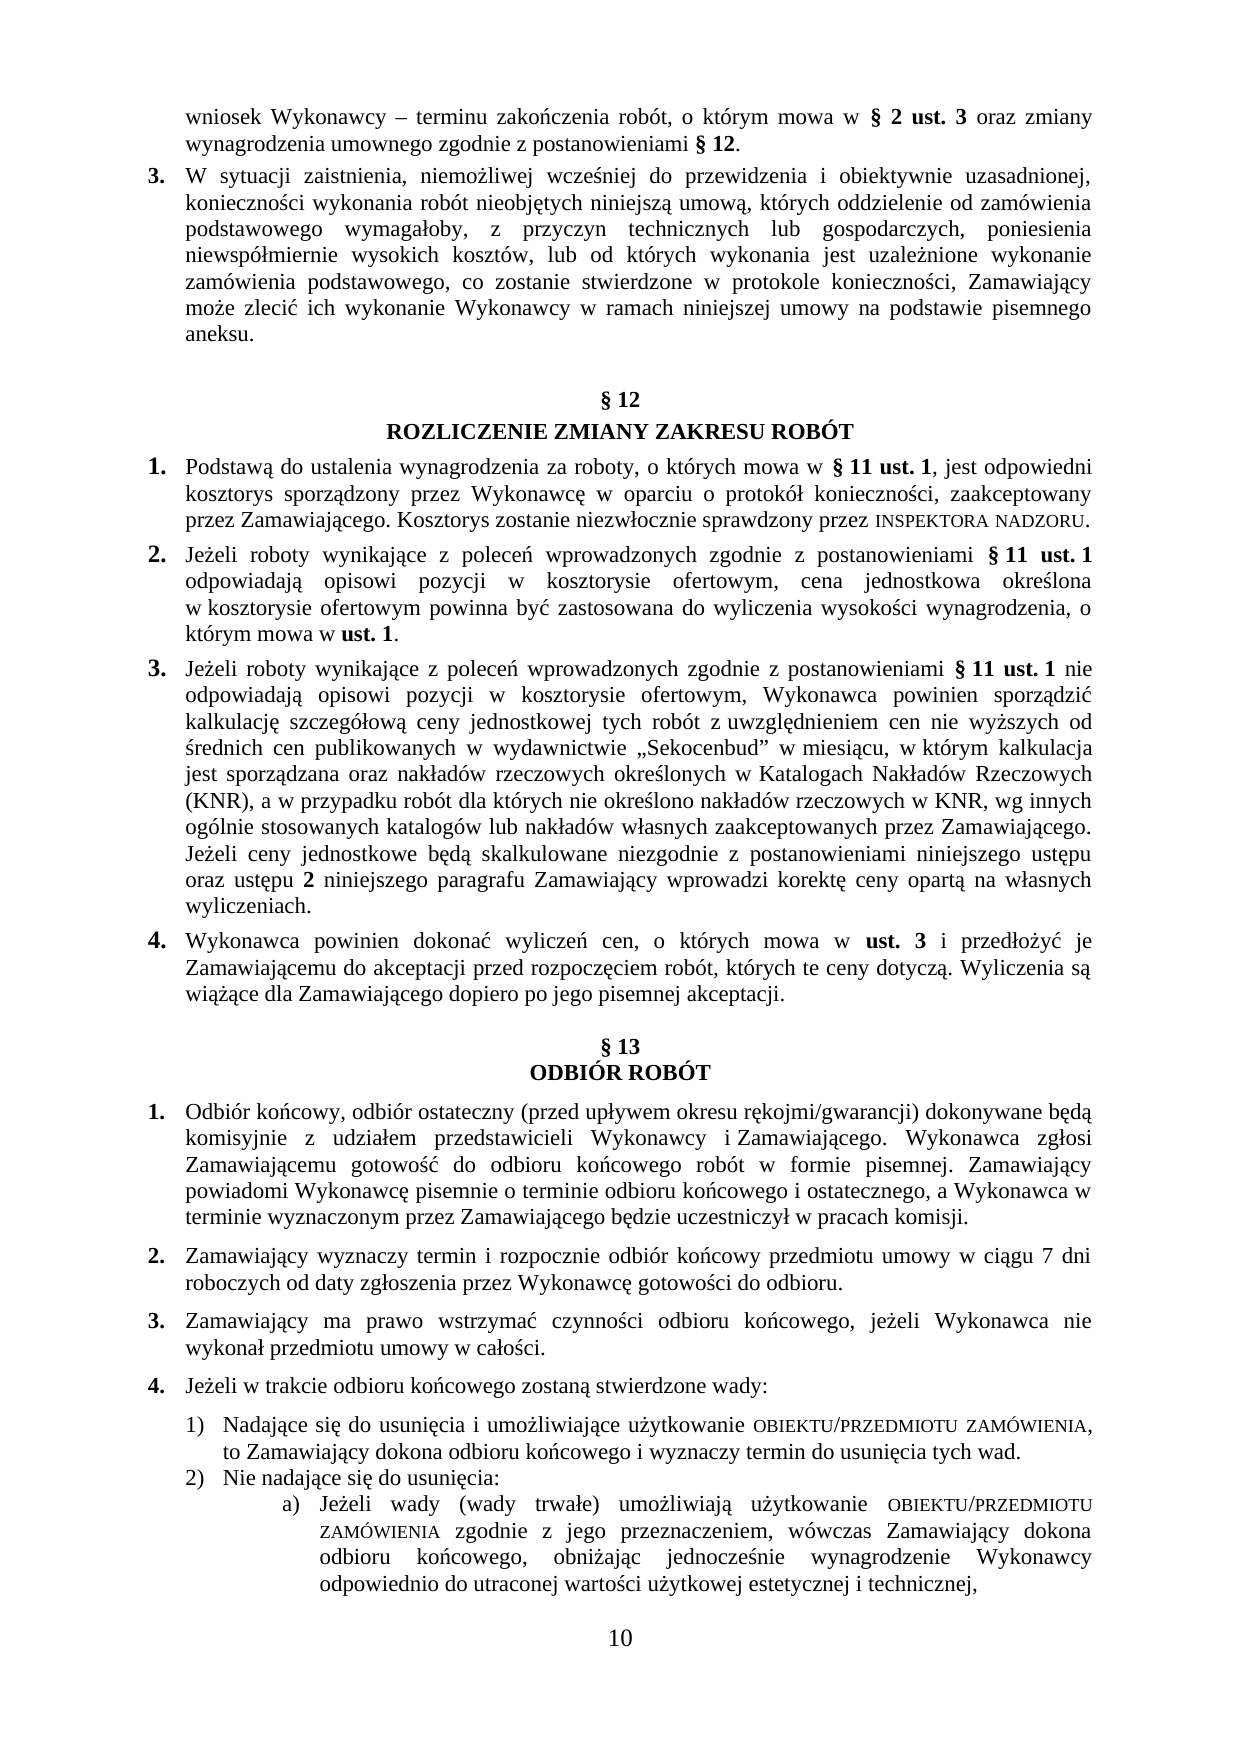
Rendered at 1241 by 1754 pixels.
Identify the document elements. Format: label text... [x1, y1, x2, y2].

list ODBIÓR ROBÓT [148, 1059, 1093, 1085]
list ROZLICZENIE ZMIANY ZAKRESU ROBÓT [148, 418, 1093, 445]
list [148, 103, 1093, 156]
list Nadające się do usunięcia i umożliwiające użytkowanie obiektu/przedmiotu zamówienia, to Zamawiający dokona odbioru końcowego i wyznaczy termin do usunięcia tych wad. [185, 1411, 1093, 1464]
list Zamawiający wyznaczy termin i rozpocznie odbiór końcowy przedmiotu umowy w ciągu 7 dni roboczych od daty zgłoszenia przez Wykonawcę gotowości do odbioru. [148, 1242, 1093, 1295]
list Jeżeli w trakcie odbioru końcowego zostaną stwierdzone wady: [148, 1373, 1093, 1399]
list Jeżeli roboty wynikające z poleceń wprowadzonych zgodnie z postanowieniami § 11 ust. 1 odpowiadają opisowi pozycji w kosztorysie ofertowym, cena jednostkowa określona w kosztorysie ofertowym powinna być zastosowana do wyliczenia wysokości wynagrodzenia, o którym mowa w ust. 1. [148, 539, 1093, 646]
list Zamawiający ma prawo wstrzymać czynności odbioru końcowego, jeżeli Wykonawca nie wykonał przedmiotu umowy w całości. [148, 1307, 1093, 1360]
list W sytuacji zaistnienia, niemożliwej wcześniej do przewidzenia i obiektywnie uzasadnionej, konieczności wykonania robót nieobjętych niniejszą umową, których oddzielenie od zamówienia podstawowego wymagałoby, z przyczyn technicznych lub gospodarczych, poniesienia niewspółmiernie wysokich kosztów, lub od których wykonania jest uzależnione wykonanie zamówienia podstawowego, co zostanie stwierdzone w protokole konieczności, Zamawiający może zlecić ich wykonanie Wykonawcy w ramach niniejszej umowy na podstawie pisemnego aneksu. [148, 162, 1093, 347]
list Jeżeli roboty wynikające z poleceń wprowadzonych zgodnie z postanowieniami § 11 ust. 1 nie odpowiadają opisowi pozycji w kosztorysie ofertowym, Wykonawca powinien sporządzić kalkulację szczegółową ceny jednostkowej tych robót z uwzględnieniem cen nie wyższych od średnich cen publikowanych w wydawnictwie „Sekocenbud” w miesiącu, w którym kalkulacja jest sporządzana oraz nakładów rzeczowych określonych w Katalogach Nakładów Rzeczowych (KNR), a w przypadku robót dla których nie określono nakładów rzeczowych w KNR, wg innych ogólnie stosowanych katalogów lub nakładów własnych zaakceptowanych przez Zamawiającego. Jeżeli ceny jednostkowe będą skalkulowane niezgodnie z postanowieniami niniejszego ustępu oraz ustępu 2 niniejszego paragrafu Zamawiający wprowadzi korektę ceny opartą na własnych wyliczeniach. [148, 653, 1093, 919]
list Odbiór końcowy, odbiór ostateczny (przed upływem okresu rękojmi/gwarancji) dokonywane będą komisyjnie z udziałem przedstawicieli Wykonawcy i Zamawiającego. Wykonawca zgłosi Zamawiającemu gotowość do odbioru końcowego robót w formie pisemnej. Zamawiający powiadomi Wykonawcę pisemnie o terminie odbioru końcowego i ostatecznego, a Wykonawca w terminie wyznaczonym przez Zamawiającego będzie uczestniczył w pracach komisji. [148, 1098, 1093, 1230]
list Nie nadające się do usunięcia: [185, 1464, 1093, 1491]
list Podstawą do ustalenia wynagrodzenia za roboty, o których mowa w § 11 ust. 1, jest odpowiedni kosztorys sporządzony przez Wykonawcę w oparciu o protokół konieczności, zaakceptowany przez Zamawiającego. Kosztorys zostanie niezwłocznie sprawdzony przez inspektora nadzoru. [148, 451, 1093, 532]
list § 12 [148, 386, 1093, 412]
list Jeżeli wady (wady trwałe) umożliwiają użytkowanie obiektu/przedmiotu zamówienia zgodnie z jego przeznaczeniem, wówczas Zamawiający dokona odbioru końcowego, obniżając jednocześnie wynagrodzenie Wykonawcy odpowiednio do utraconej wartości użytkowej estetycznej i technicznej, [282, 1491, 1093, 1596]
list Wykonawca powinien dokonać wyliczeń cen, o których mowa w ust. 3 i przedłożyć je Zamawiającemu do akceptacji przed rozpoczęciem robót, których te ceny dotyczą. Wyliczenia są wiążące dla Zamawiającego dopiero po jego pisemnej akceptacji. [148, 925, 1093, 1006]
text § 13 [148, 1033, 1093, 1059]
